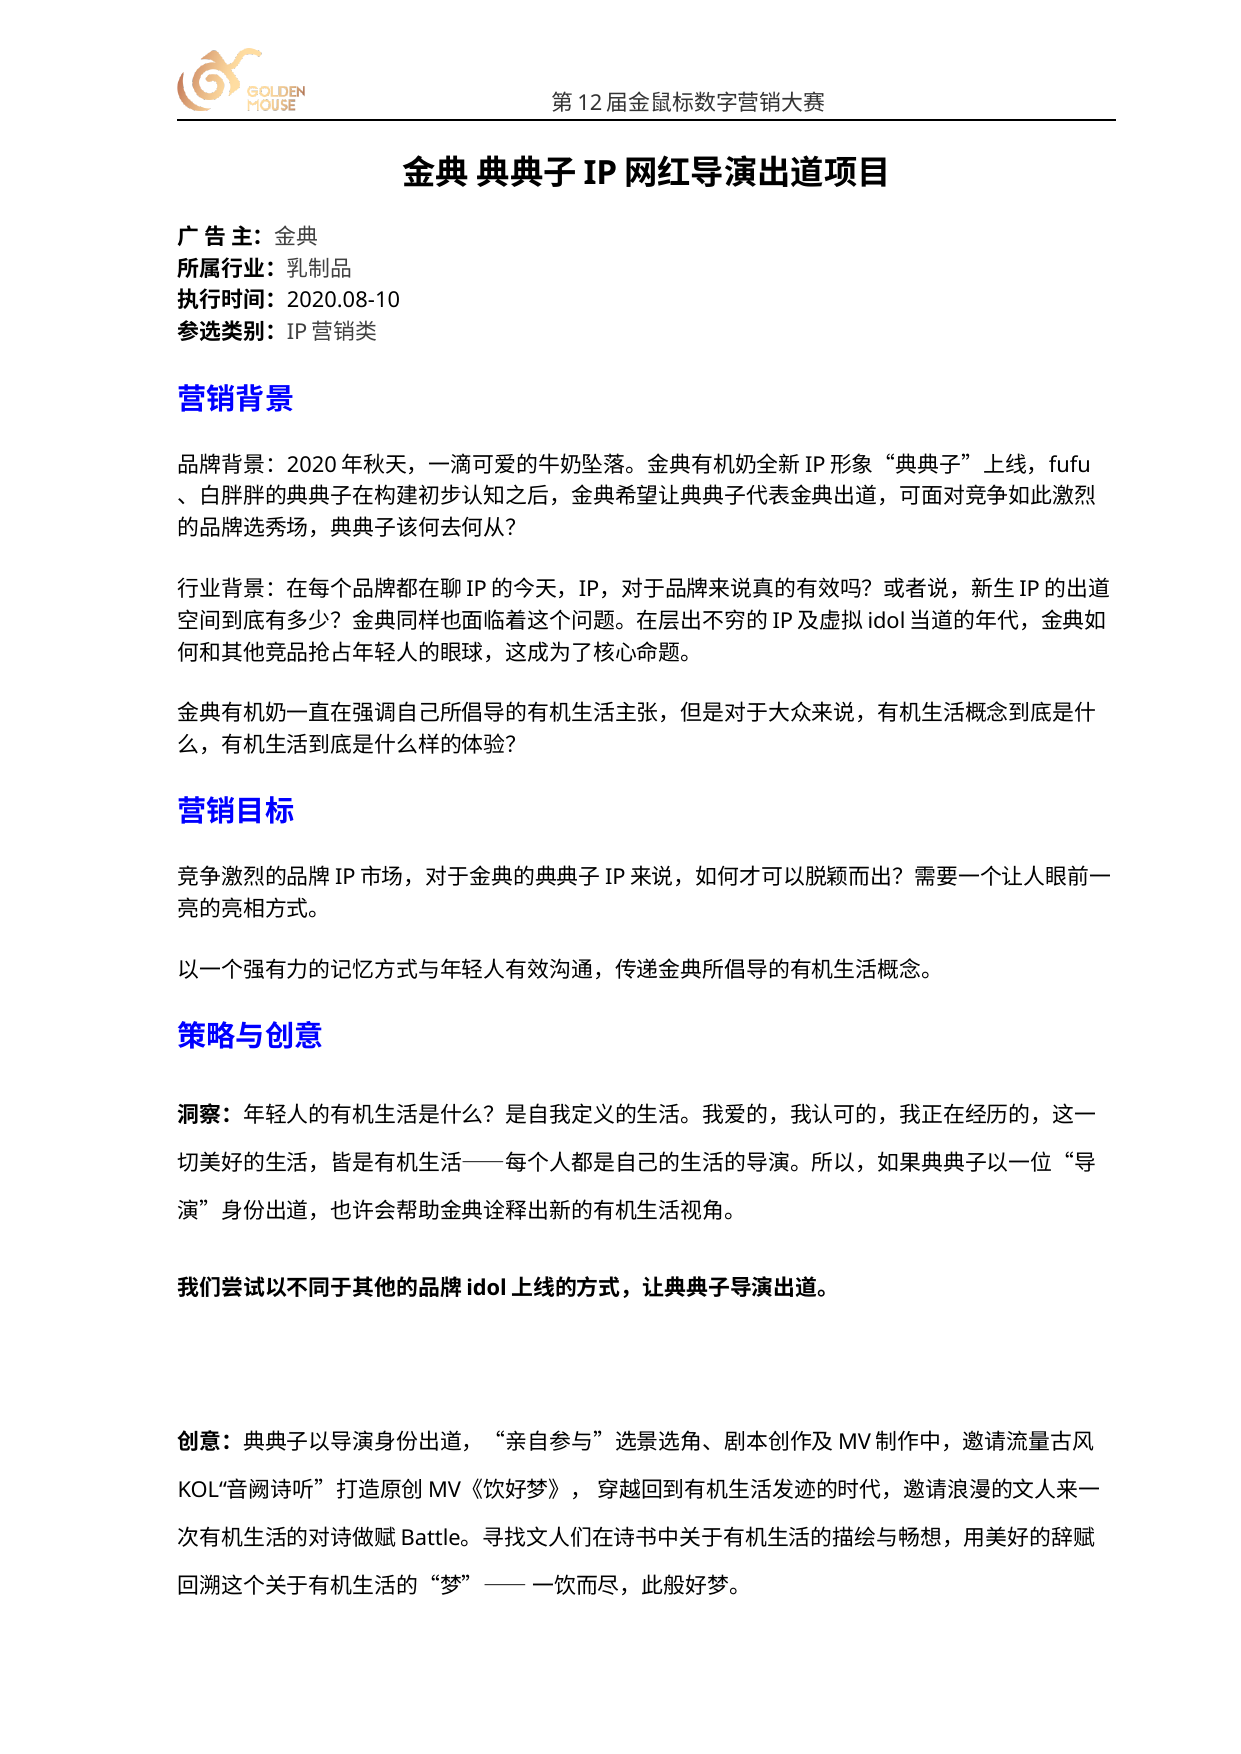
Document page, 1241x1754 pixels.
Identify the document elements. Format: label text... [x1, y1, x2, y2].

picture [177, 48, 305, 111]
text 竞争激烈的品牌IP市场，对于金典的典典子IP来说，如何才可以脱颖而出？需要一个让人眼前一亮的亮相方式。 [177, 859, 1116, 923]
text 策略与创意 [177, 1013, 1116, 1055]
text 执行时间：2020.08-10 [177, 282, 1116, 314]
text 创意：典典子以导演身份出道，“亲自参与”选景选角、剧本创作及MV制作中，邀请流量古风KOL“音阙诗听”打造原创MV《饮好梦》， 穿越回到有机生活发迹的时代，邀请浪漫的文人来一次有机生活的对诗做赋Battle。寻找文人们在诗书中关于有机生活的描绘与畅想，用美好的辞赋回溯这个关于有机生活的“梦”—— 一饮而尽，此般好梦。 [177, 1411, 1116, 1603]
text 营销背景 [177, 375, 1116, 417]
text 洞察：年轻人的有机生活是什么？是自我定义的生活。我爱的，我认可的，我正在经历的，这一切美好的生活，皆是有机生活——每个人都是自己的生活的导演。所以，如果典典子以一位“导演”身份出道，也许会帮助金典诠释出新的有机生活视角。 [177, 1084, 1116, 1228]
text 所属行业：乳制品 [177, 251, 1116, 282]
text 我们尝试以不同于其他的品牌idol上线的方式，让典典子导演出道。 [177, 1257, 1116, 1305]
text 营销目标 [177, 788, 1116, 830]
text 金典 典典子IP网红导演出道项目 [177, 146, 1116, 194]
text 广 告 主：金典 [177, 219, 1116, 251]
text 以一个强有力的记忆方式与年轻人有效沟通，传递金典所倡导的有机生活概念。 [177, 952, 1116, 983]
text 参选类别：IP营销类 [177, 314, 1116, 346]
text 行业背景：在每个品牌都在聊IP的今天，IP，对于品牌来说真的有效吗？或者说，新生IP的出道空间到底有多少？金典同样也面临着这个问题。在层出不穷的IP及虚拟idol当道的年代，金典如何和其他竞品抢占年轻人的眼球，这成为了核心命题。 [177, 571, 1116, 666]
text 金典有机奶一直在强调自己所倡导的有机生活主张，但是对于大众来说，有机生活概念到底是什么，有机生活到底是什么样的体验？ [177, 695, 1116, 759]
text 品牌背景：2020年秋天，一滴可爱的牛奶坠落。金典有机奶全新IP形象“典典子”上线，fufu 、白胖胖的典典子在构建初步认知之后，金典希望让典典子代表金典出道，可面对竞争如此激烈的品牌选秀场，典典子该何去何从？ [177, 447, 1116, 542]
